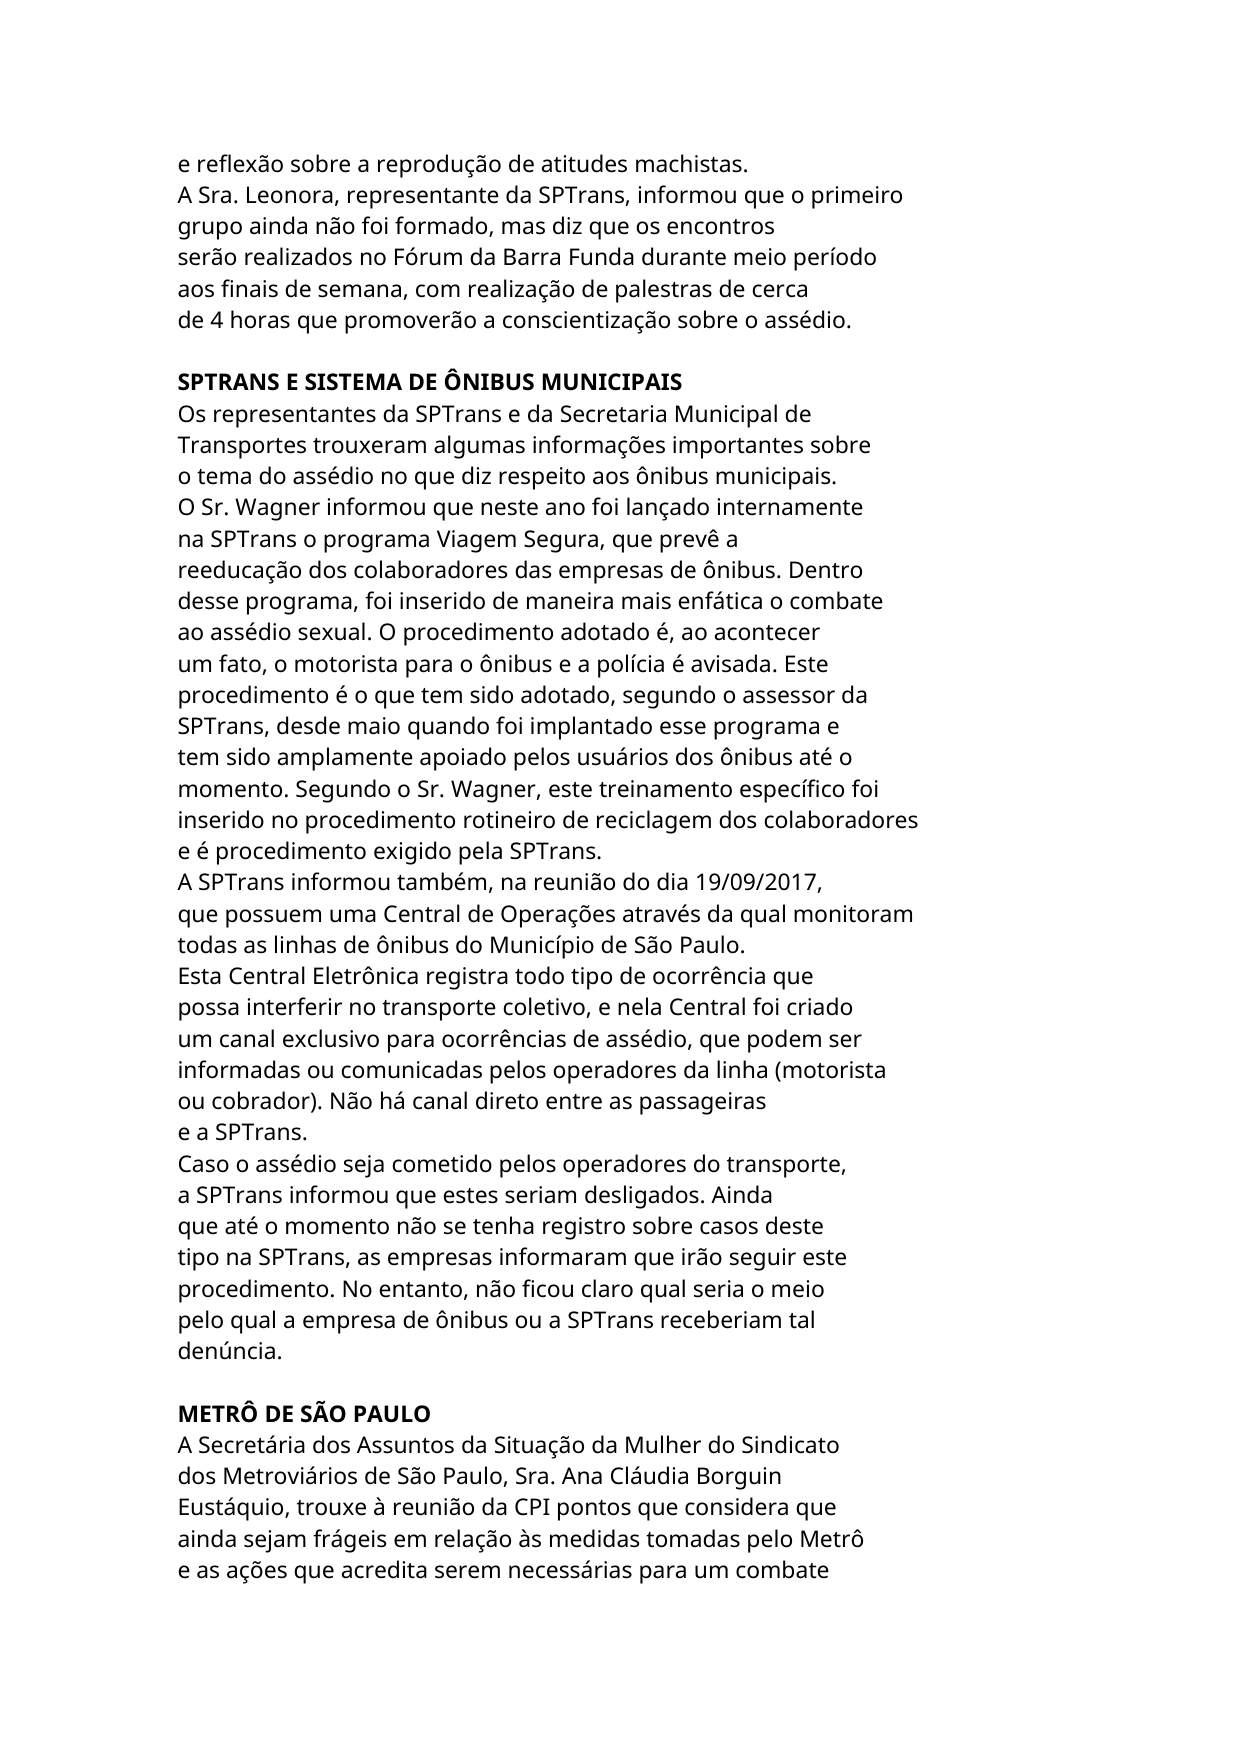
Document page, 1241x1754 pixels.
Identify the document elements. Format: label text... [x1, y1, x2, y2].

text METRÔ DE SÃO PAULO [177, 1398, 1063, 1429]
text grupo ainda não foi formado, mas diz que os encontros [177, 210, 1063, 241]
text tem sido amplamente apoiado pelos usuários dos ônibus até o [177, 741, 1063, 773]
text e a SPTrans. [177, 1116, 1063, 1148]
text A Secretária dos Assuntos da Situação da Mulher do Sindicato [177, 1429, 1063, 1460]
text todas as linhas de ônibus do Município de São Paulo. [177, 929, 1063, 960]
text A Sra. Leonora, representante da SPTrans, informou que o primeiro [177, 179, 1063, 210]
text tipo na SPTrans, as empresas informaram que irão seguir este [177, 1241, 1063, 1273]
text um fato, o motorista para o ônibus e a polícia é avisada. Este [177, 648, 1063, 679]
text pelo qual a empresa de ônibus ou a SPTrans receberiam tal [177, 1304, 1063, 1335]
text procedimento é o que tem sido adotado, segundo o assessor da [177, 679, 1063, 710]
text ou cobrador). Não há canal direto entre as passageiras [177, 1085, 1063, 1116]
text Caso o assédio seja cometido pelos operadores do transporte, [177, 1148, 1063, 1179]
text Transportes trouxeram algumas informações importantes sobre [177, 429, 1063, 460]
text de 4 horas que promoverão a conscientização sobre o assédio. [177, 304, 1063, 335]
text inserido no procedimento rotineiro de reciclagem dos colaboradores [177, 804, 1063, 835]
text na SPTrans o programa Viagem Segura, que prevê a [177, 523, 1063, 554]
text um canal exclusivo para ocorrências de assédio, que podem ser [177, 1023, 1063, 1054]
text momento. Segundo o Sr. Wagner, este treinamento específico foi [177, 773, 1063, 804]
text Os representantes da SPTrans e da Secretaria Municipal de [177, 398, 1063, 429]
text procedimento. No entanto, não ficou claro qual seria o meio [177, 1273, 1063, 1304]
text Eustáquio, trouxe à reunião da CPI pontos que considera que [177, 1491, 1063, 1523]
text SPTrans, desde maio quando foi implantado esse programa e [177, 710, 1063, 741]
text ao assédio sexual. O procedimento adotado é, ao acontecer [177, 616, 1063, 648]
text informadas ou comunicadas pelos operadores da linha (motorista [177, 1054, 1063, 1085]
text Esta Central Eletrônica registra todo tipo de ocorrência que [177, 960, 1063, 991]
text e reflexão sobre a reprodução de atitudes machistas. [177, 148, 1063, 179]
text aos finais de semana, com realização de palestras de cerca [177, 273, 1063, 304]
text reeducação dos colaboradores das empresas de ônibus. Dentro [177, 554, 1063, 585]
text SPTRANS E SISTEMA DE ÔNIBUS MUNICIPAIS [177, 366, 1063, 398]
text A SPTrans informou também, na reunião do dia 19/09/2017, [177, 866, 1063, 898]
text serão realizados no Fórum da Barra Funda durante meio período [177, 241, 1063, 273]
text dos Metroviários de São Paulo, Sra. Ana Cláudia Borguin [177, 1460, 1063, 1491]
text a SPTrans informou que estes seriam desligados. Ainda [177, 1179, 1063, 1210]
text desse programa, foi inserido de maneira mais enfática o combate [177, 585, 1063, 616]
text que possuem uma Central de Operações através da qual monitoram [177, 898, 1063, 929]
text ainda sejam frágeis em relação às medidas tomadas pelo Metrô [177, 1523, 1063, 1554]
text que até o momento não se tenha registro sobre casos deste [177, 1210, 1063, 1241]
text possa interferir no transporte coletivo, e nela Central foi criado [177, 991, 1063, 1023]
text denúncia. [177, 1335, 1063, 1366]
text e as ações que acredita serem necessárias para um combate [177, 1554, 1063, 1585]
text O Sr. Wagner informou que neste ano foi lançado internamente [177, 491, 1063, 523]
text e é procedimento exigido pela SPTrans. [177, 835, 1063, 866]
text o tema do assédio no que diz respeito aos ônibus municipais. [177, 460, 1063, 491]
